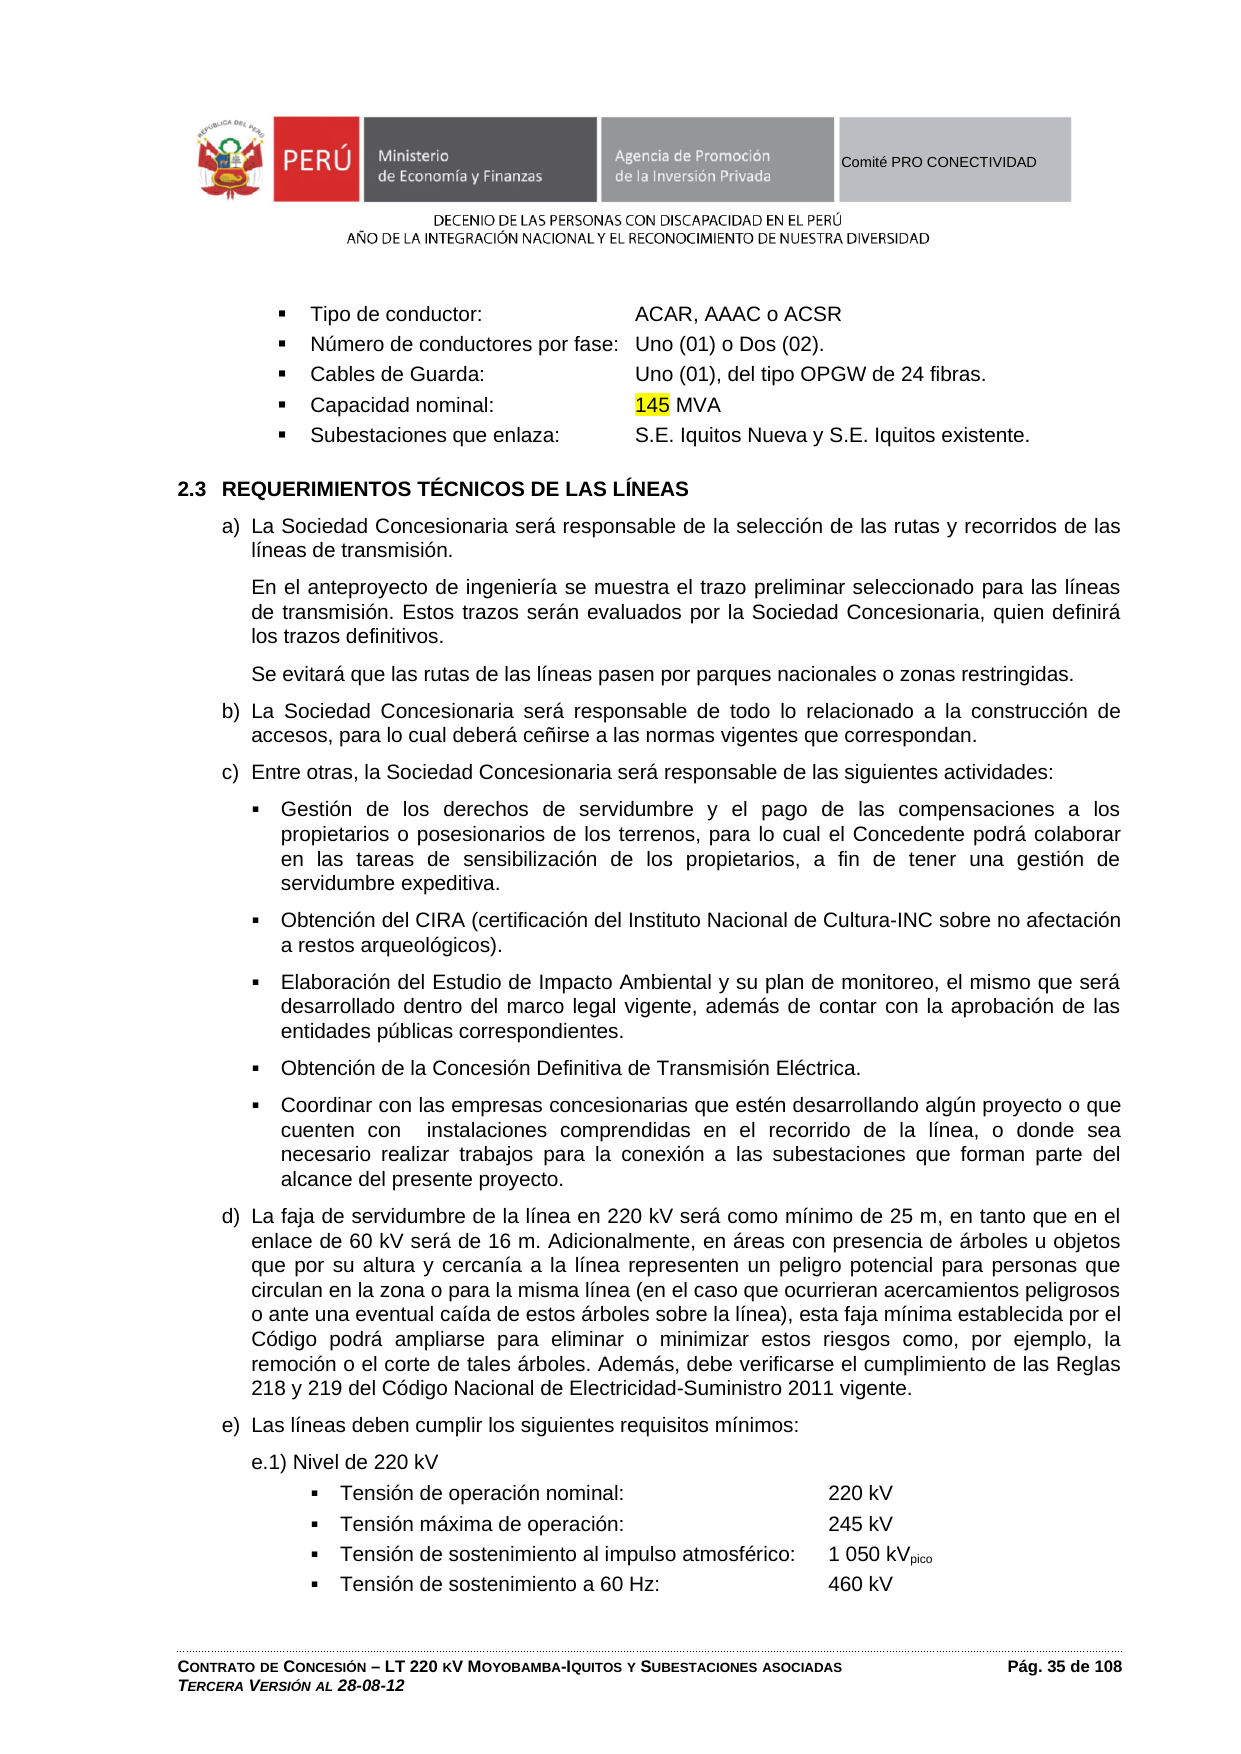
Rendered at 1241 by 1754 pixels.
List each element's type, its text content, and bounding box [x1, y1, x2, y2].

list Tensión de sostenimiento al impulso atmosférico: 1 050 kVpico [310, 1542, 1122, 1566]
list Cables de Guarda: Uno (01), del tipo OPGW de 24 fibras. [277, 362, 1122, 386]
list Tensión de operación nominal: 220 kV [310, 1481, 1122, 1505]
list Elaboración del Estudio de Impacto Ambiental y su plan de monitoreo, el mismo que será desarrollado dentro del marco legal vigente, además de contar con la aprobación de las entidades públicas correspondientes. [251, 970, 1122, 1043]
text En el anteproyecto de ingeniería se muestra el trazo preliminar seleccionado para las líneas de transmisión. Estos trazos serán evaluados por la Sociedad Concesionaria, quien definirá los trazos definitivos. [251, 575, 1122, 648]
list Gestión de los derechos de servidumbre y el pago de las compensaciones a los propietarios o posesionarios de los terrenos, para lo cual el Concedente podrá colaborar en las tareas de sensibilización de los propietarios, a fin de tener una gestión de servidumbre expeditiva. [251, 797, 1122, 895]
list Número de conductores por fase: Uno (01) o Dos (02). [277, 332, 1122, 356]
list Subestaciones que enlaza: S.E. Iquitos Nueva y S.E. Iquitos existente. [277, 423, 1122, 447]
list Entre otras, la Sociedad Concesionaria será responsable de las siguientes actividades: [222, 760, 1122, 784]
list La faja de servidumbre de la línea en 220 kV será como mínimo de 25 m, en tanto que en el enlace de 60 kV será de 16 m. Adicionalmente, en áreas con presencia de árboles u objetos que por su altura y cercanía a la línea representen un peligro potencial para personas que circulan en la zona o para la misma línea (en el caso que ocurrieran acercamientos peligrosos o ante una eventual caída de estos árboles sobre la línea), esta faja mínima establecida por el Código podrá ampliarse para eliminar o minimizar estos riesgos como, por ejemplo, la remoción o el corte de tales árboles. Además, debe verificarse el cumplimiento de las Reglas 218 y 219 del Código Nacional de Electricidad-Suministro 2011 vigente. [222, 1204, 1122, 1400]
list La Sociedad Concesionaria será responsable de todo lo relacionado a la construcción de accesos, para lo cual deberá ceñirse a las normas vigentes que correspondan. [222, 698, 1122, 747]
text Se evitará que las rutas de las líneas pasen por parques nacionales o zonas restringidas. [251, 661, 1122, 685]
list Coordinar con las empresas concesionarias que estén desarrollando algún proyecto o que cuenten con instalaciones comprendidas en el recorrido de la línea, o donde sea necesario realizar trabajos para la conexión a las subestaciones que forman parte del alcance del presente proyecto. [251, 1093, 1122, 1191]
list Tipo de conductor: ACAR, AAAC o ACSR [277, 302, 1122, 326]
text e.1) Nivel de 220 kV [251, 1450, 1122, 1474]
text 2.3 REQUERIMIENTOS TÉCNICOS DE LAS LÍNEAS [177, 476, 1122, 500]
list Obtención del CIRA (certificación del Instituto Nacional de Cultura-INC sobre no afectación a restos arqueológicos). [251, 908, 1122, 957]
list Tensión máxima de operación: 245 kV [310, 1512, 1122, 1536]
list La Sociedad Concesionaria será responsable de la selección de las rutas y recorridos de las líneas de transmisión. [222, 513, 1122, 562]
list Las líneas deben cumplir los siguientes requisitos mínimos: [222, 1413, 1122, 1437]
list Obtención de la Concesión Definitiva de Transmisión Eléctrica. [251, 1056, 1122, 1080]
picture [176, 74, 1121, 264]
list Tensión de sostenimiento a 60 Hz: 460 kV [310, 1572, 1122, 1596]
list Capacidad nominal: 145 MVA [277, 392, 1122, 417]
